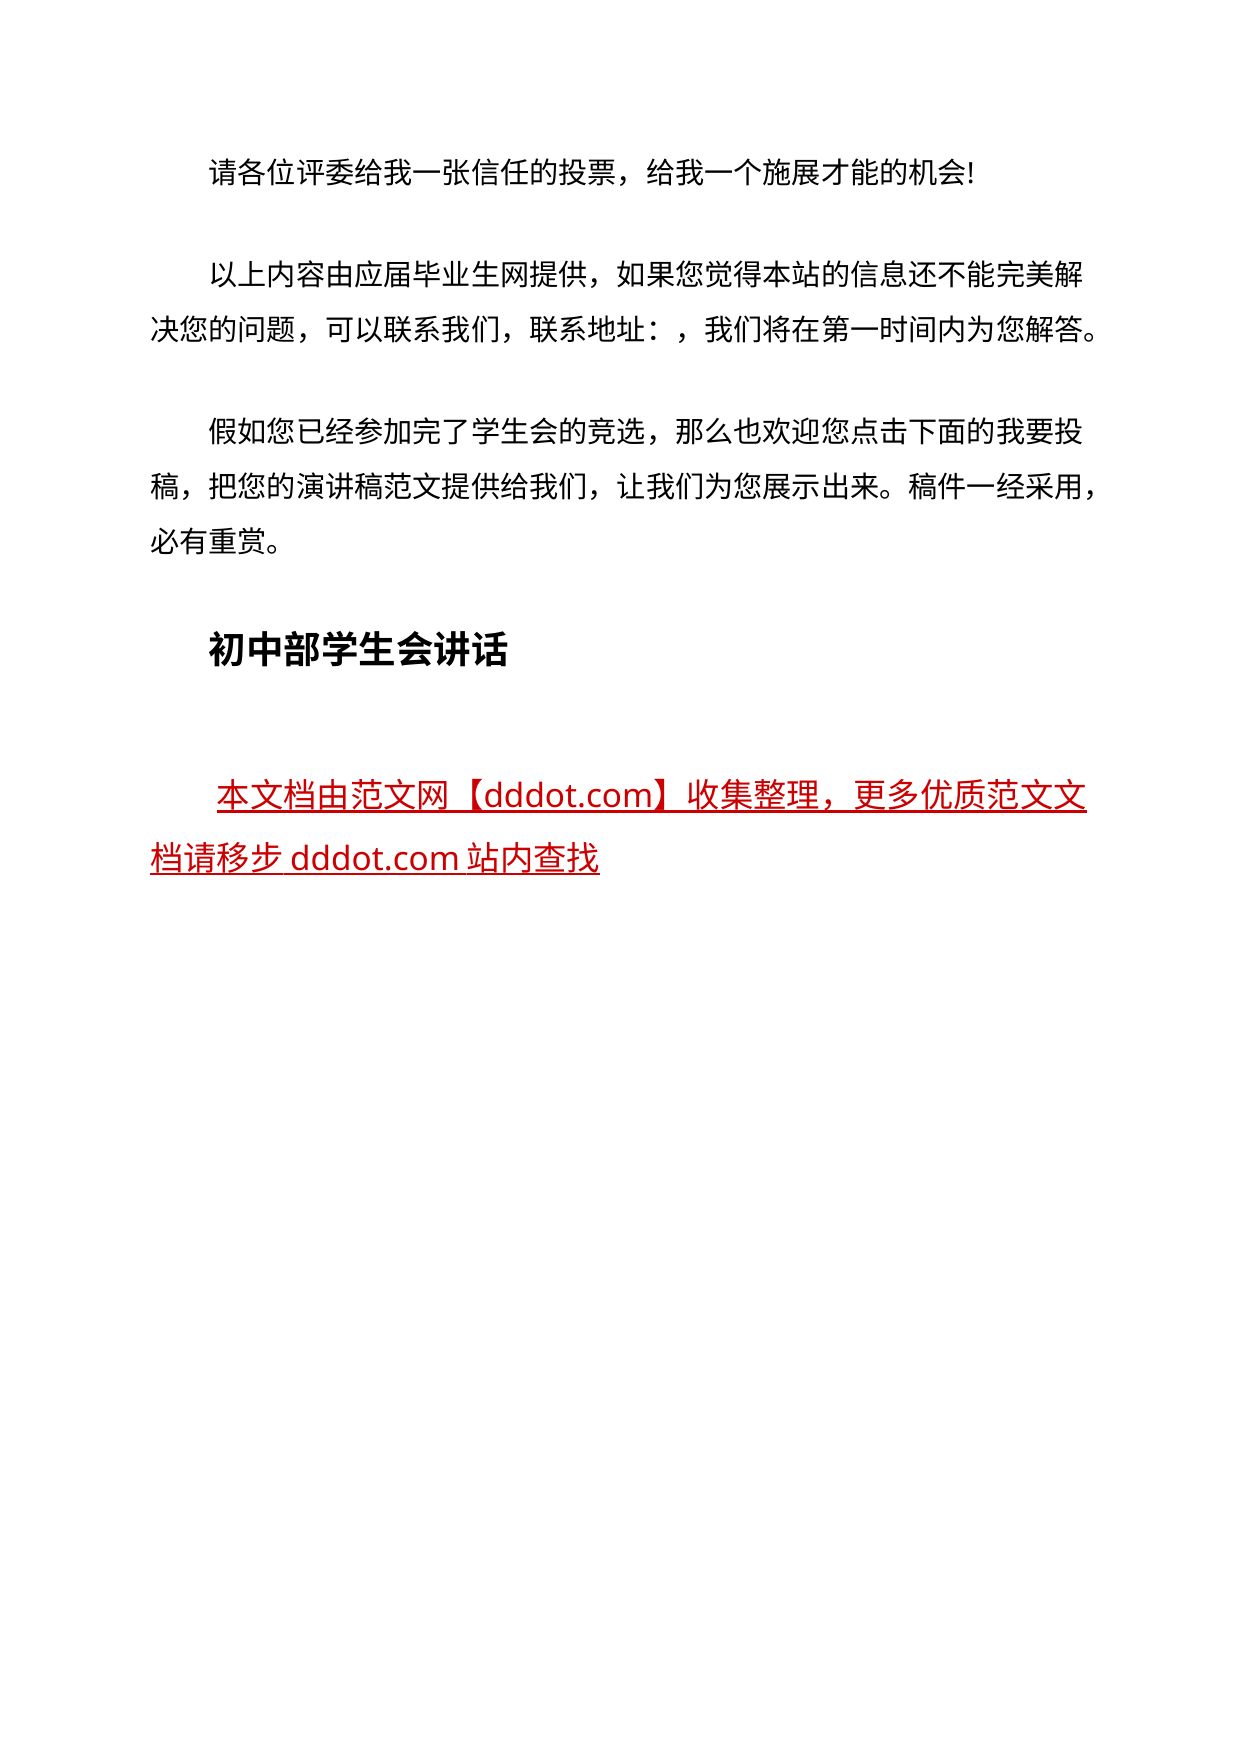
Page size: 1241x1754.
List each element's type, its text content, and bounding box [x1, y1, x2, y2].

text 初中部学生会讲话 [150, 620, 1090, 674]
text 假如您已经参加完了学生会的竞选，那么也欢迎您点击下面的我要投稿，把您的演讲稿范文提供给我们，让我们为您展示出来。稿件一经采用，必有重赏。 [150, 409, 1090, 561]
text 以上内容由应届毕业生网提供，如果您觉得本站的信息还不能完美解决您的问题，可以联系我们，联系地址：，我们将在第一时间内为您解答。 [150, 252, 1090, 349]
text 本文档由范文网【dddot.com】收集整理，更多优质范文文档请移步dddot.com站内查找 [150, 769, 1090, 880]
text 请各位评委给我一张信任的投票，给我一个施展才能的机会! [150, 150, 1090, 192]
